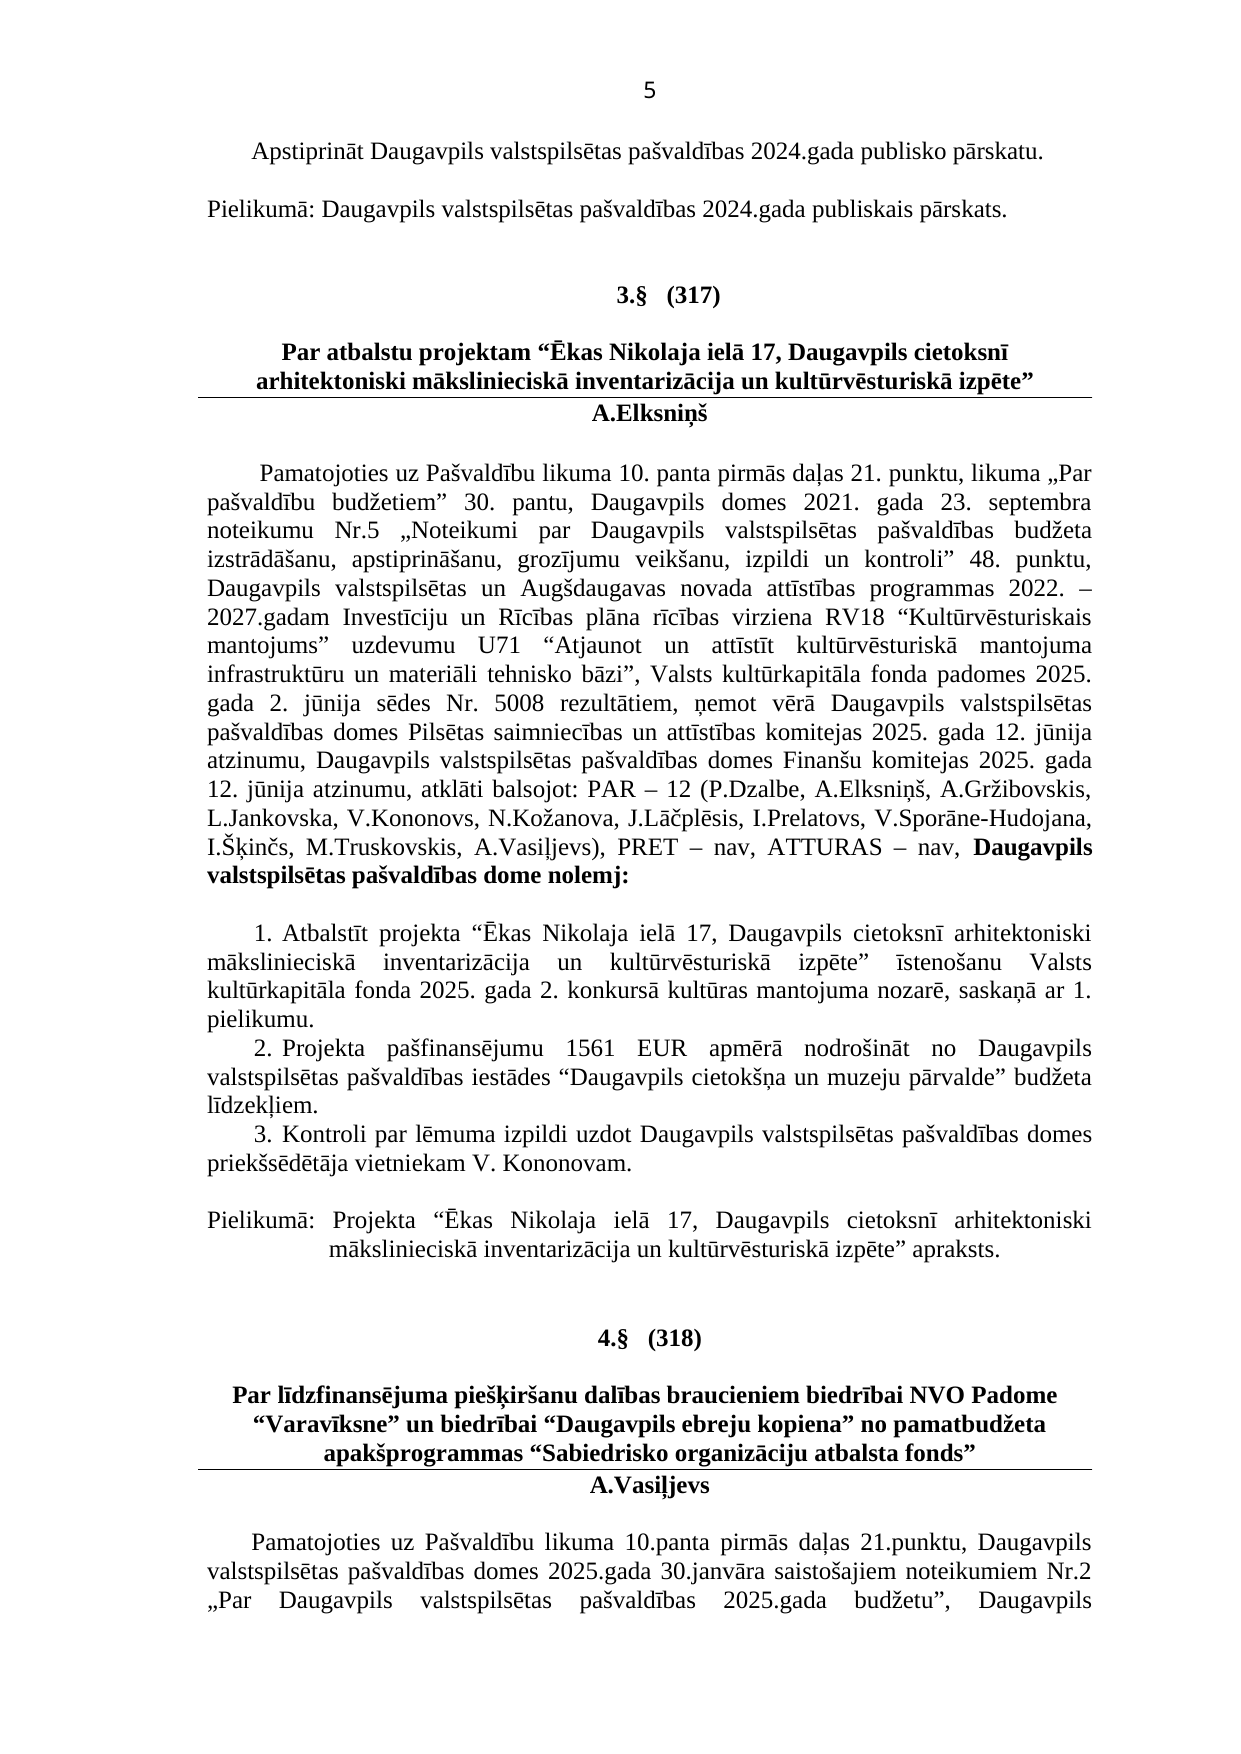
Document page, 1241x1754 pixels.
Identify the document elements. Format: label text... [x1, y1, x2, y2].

list Projekta pašfinansējumu 1561 EUR apmērā nodrošināt no Daugavpils valstspilsētas pašvaldības iestādes “Daugavpils cietokšņa un muzeju pārvalde” budžeta līdzekļiem. [207, 1033, 1092, 1119]
text Pamatojoties uz Pašvaldību likuma 10. panta pirmās daļas 21. punktu, likuma „Par pašvaldību budžetiem” 30. pantu, Daugavpils domes 2021. gada 23. septembra noteikumu Nr.5 „Noteikumi par Daugavpils valstspilsētas pašvaldības budžeta izstrādāšanu, apstiprināšanu, grozījumu veikšanu, izpildi un kontroli” 48. punktu, Daugavpils valstspilsētas un Augšdaugavas novada attīstības programmas 2022. – 2027.gadam Investīciju un Rīcības plāna rīcības virziena RV18 “Kultūrvēsturiskais mantojums” uzdevumu U71 “Atjaunot un attīstīt kultūrvēsturiskā mantojuma infrastruktūru un materiāli tehnisko bāzi”, Valsts kultūrkapitāla fonda padomes 2025. gada 2. jūnija sēdes Nr. 5008 rezultātiem, ņemot vērā Daugavpils valstspilsētas pašvaldības domes Pilsētas saimniecības un attīstības komitejas 2025. gada 12. jūnija atzinumu, Daugavpils valstspilsētas pašvaldības domes Finanšu komitejas 2025. gada 12. jūnija atzinumu, atklāti balsojot: PAR – 12 (P.Dzalbe, A.Elksniņš, A.Gržibovskis, L.Jankovska, V.Kononovs, N.Kožanova, J.Lāčplēsis, I.Prelatovs, V.Sporāne-Hudojana, I.Šķinčs, M.Truskovskis, A.Vasiļjevs), PRET – nav, ATTURAS – nav, Daugavpils valstspilsētas pašvaldības dome nolemj: [207, 458, 1092, 889]
text A.Elksniņš [207, 398, 1092, 427]
text arhitektoniski mākslinieciskā inventarizācija un kultūrvēsturiskā izpēte” [197, 366, 1092, 398]
text Apstiprināt Daugavpils valstspilsētas pašvaldības 2024.gada publisko pārskatu. [207, 136, 1092, 165]
text Pielikumā: Projekta “Ēkas Nikolaja ielā 17, Daugavpils cietoksnī arhitektoniski mākslinieciskā inventarizācija un kultūrvēsturiskā izpēte” apraksts. [207, 1206, 1092, 1263]
text 4.§ (318) [207, 1323, 1092, 1352]
list 3.§ (317) [244, 280, 1092, 309]
text Par līdzfinansējuma piešķiršanu dalības braucieniem biedrībai NVO Padome “Varavīksne” un biedrībai “Daugavpils ebreju kopiena” no pamatbudžeta apakšprogrammas “Sabiedrisko organizāciju atbalsta fonds” [197, 1381, 1092, 1470]
text A.Vasiļjevs [207, 1470, 1092, 1499]
text Par atbalstu projektam “Ēkas Nikolaja ielā 17, Daugavpils cietoksnī [197, 337, 1092, 366]
list Atbalstīt projekta “Ēkas Nikolaja ielā 17, Daugavpils cietoksnī arhitektoniski mākslinieciskā inventarizācija un kultūrvēsturiskā izpēte” īstenošanu Valsts kultūrkapitāla fonda 2025. gada 2. konkursā kultūras mantojuma nozarē, saskaņā ar 1. pielikumu. [207, 918, 1092, 1033]
list Kontroli par lēmuma izpildi uzdot Daugavpils valstspilsētas pašvaldības domes priekšsēdētāja vietniekam V. Kononovam. [207, 1119, 1092, 1177]
text Pielikumā: Daugavpils valstspilsētas pašvaldības 2024.gada publiskais pārskats. [207, 194, 1092, 222]
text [207, 1527, 1092, 1614]
